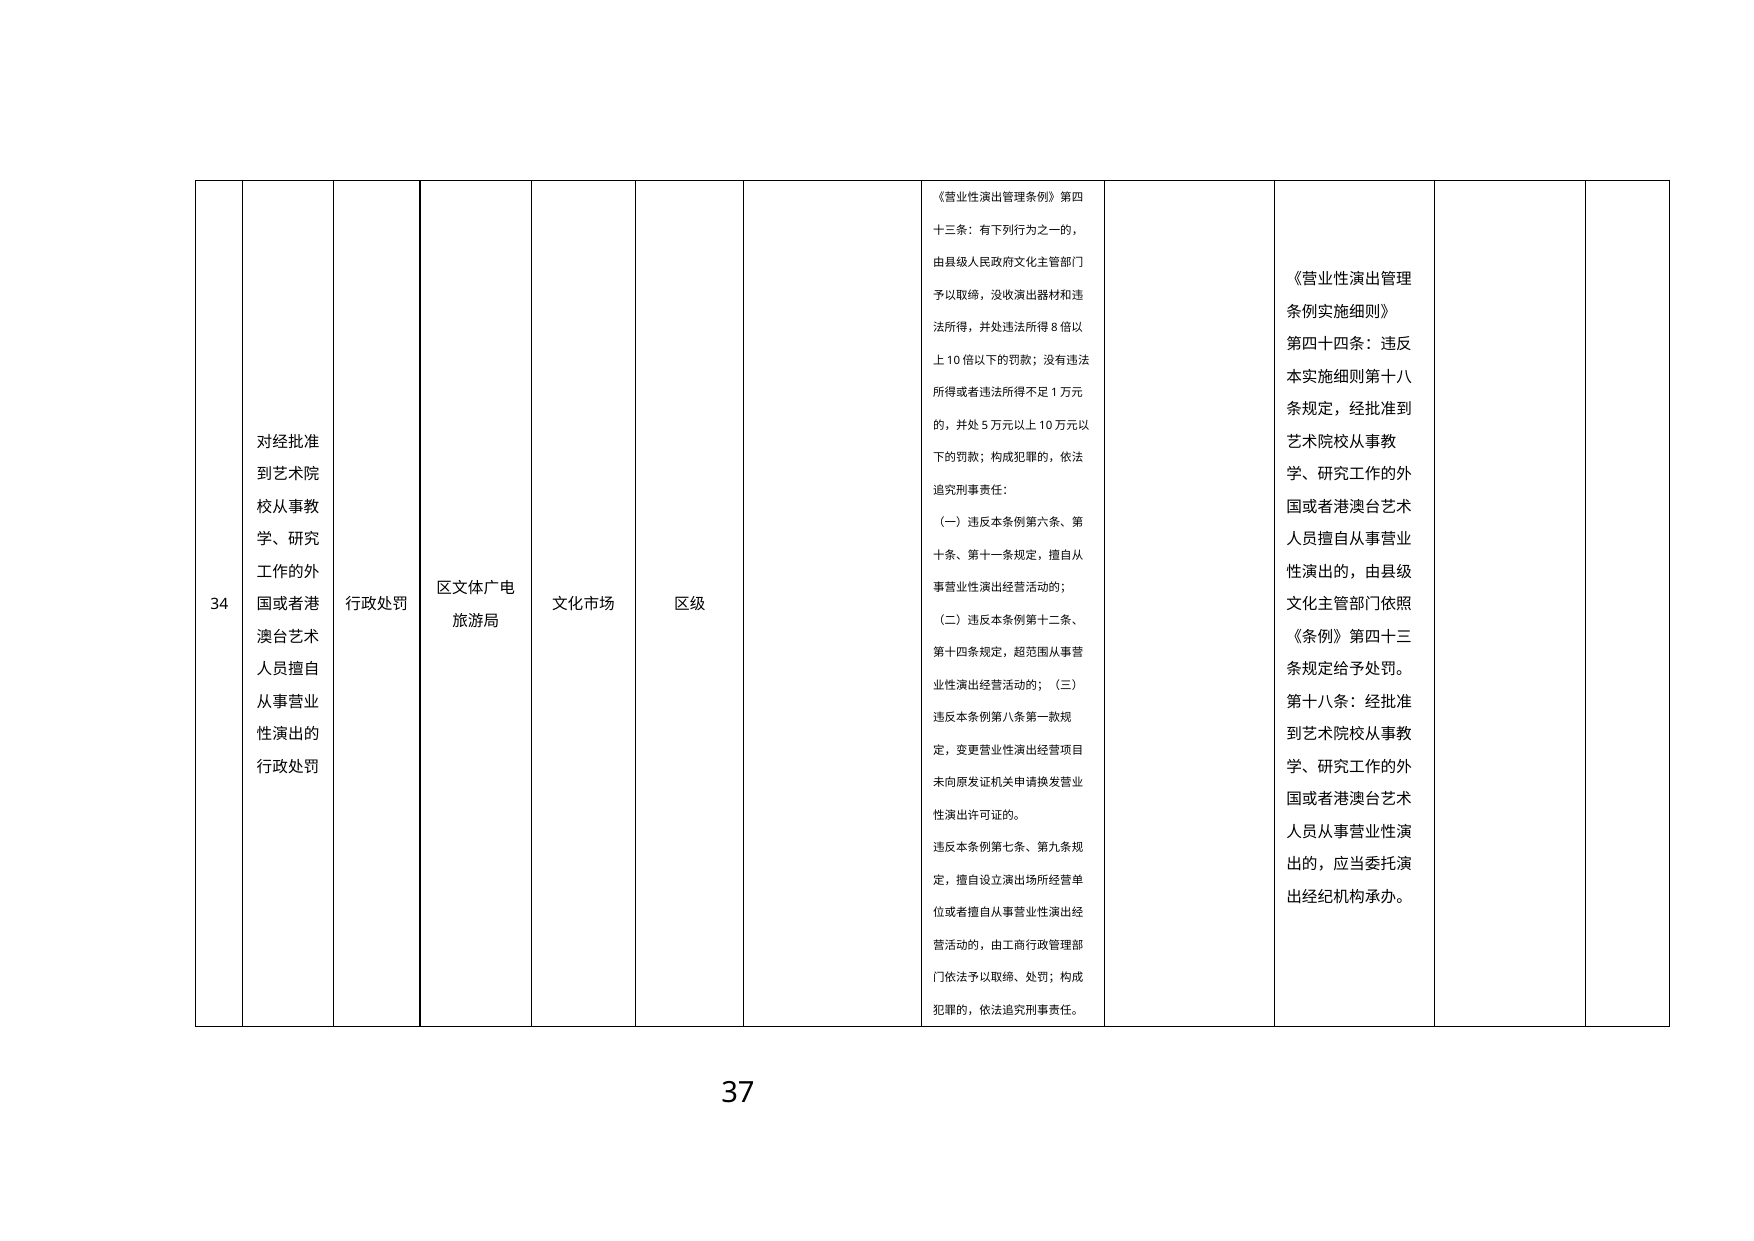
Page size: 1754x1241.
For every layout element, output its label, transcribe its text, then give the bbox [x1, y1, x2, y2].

table_cell [744, 181, 921, 1026]
table_cell [1435, 181, 1585, 1026]
table_cell 《营业性演出管理条例》第四十三条：有下列行为之一的，由县级人民政府文化主管部门予以取缔，没收演出器材和违法所得，并处违法所得8倍以上10倍以下的罚款；没有违法所得或者违法所得不足1万元的，并处5万元以上10万元以下的罚款；构成犯罪的，依法追究刑事责任： （一）违反本条例第六条、第十条、第十一条规定，擅自从事营业性演出经营活动的；（二）违反本条例第十二条、第十四条规定，超范围从事营业性演出经营活动的；（三）违反本条例第八条第一款规定，变更营业性演出经营项目未向原发证机关申请换发营业性演出许可证的。 违反本条例第七条、第九条规定，擅自设立演出场所经营单位或者擅自从事营业性演出经营活动的，由工商行政管理部门依法予以取缔、处罚；构成犯罪的，依法追究刑事责任。 [922, 181, 1104, 1026]
table_cell 34 [196, 181, 242, 1026]
table_cell [1105, 181, 1274, 1026]
table_cell 《营业性演出管理条例实施细则》 第四十四条：违反本实施细则第十八条规定，经批准到艺术院校从事教学、研究工作的外国或者港澳台艺术人员擅自从事营业性演出的，由县级文化主管部门依照《条例》第四十三条规定给予处罚。 第十八条：经批准到艺术院校从事教学、研究工作的外国或者港澳台艺术人员从事营业性演出的，应当委托演出经纪机构承办。 [1275, 181, 1434, 1026]
table_cell [1586, 181, 1669, 1026]
table_cell 区级 [636, 181, 743, 1026]
table_cell 对经批准到艺术院校从事教学、研究工作的外国或者港澳台艺术人员擅自从事营业性演出的行政处罚 [243, 181, 333, 1026]
table_cell 文化市场 [532, 181, 635, 1026]
table_cell 区文体广电旅游局 [421, 181, 531, 1026]
table_cell 行政处罚 [334, 181, 419, 1026]
